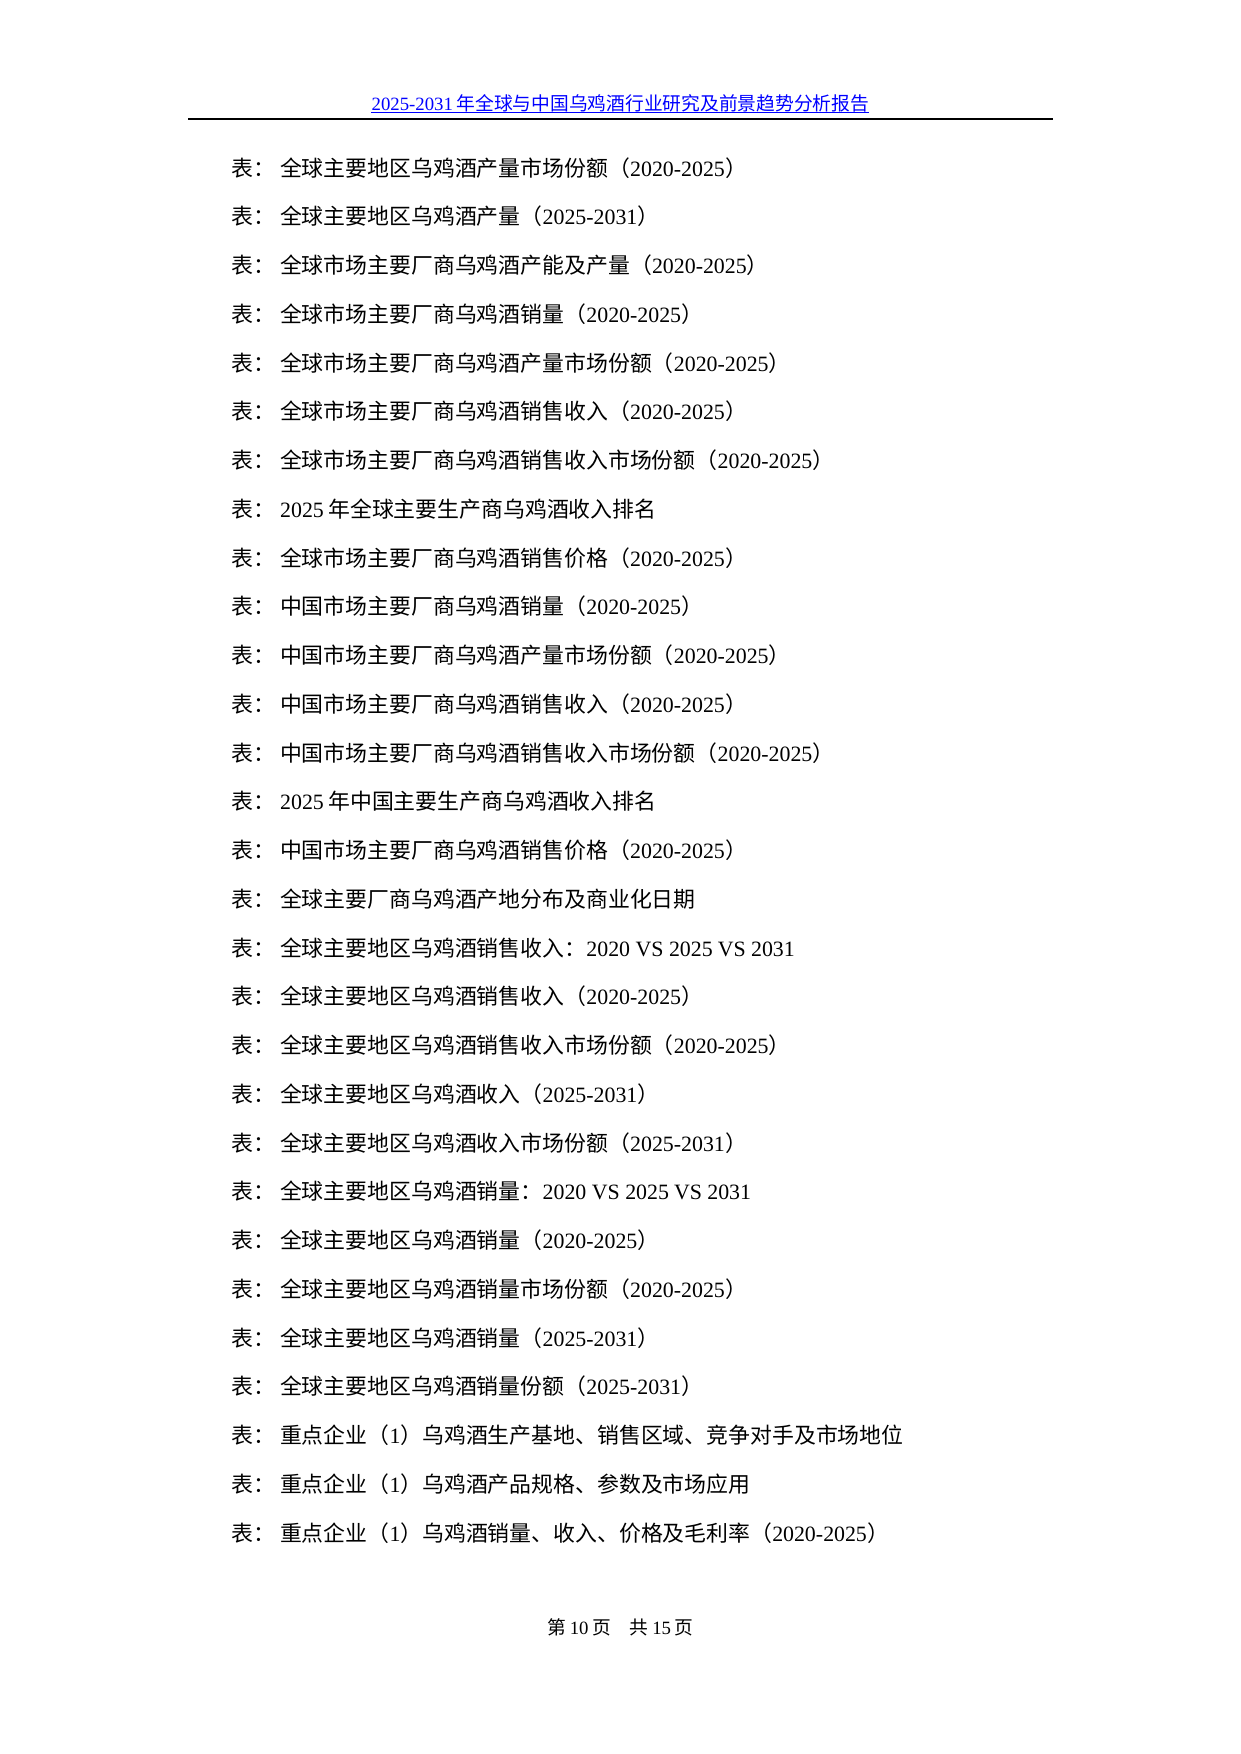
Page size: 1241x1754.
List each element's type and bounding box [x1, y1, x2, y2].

text [187, 150, 1053, 1548]
